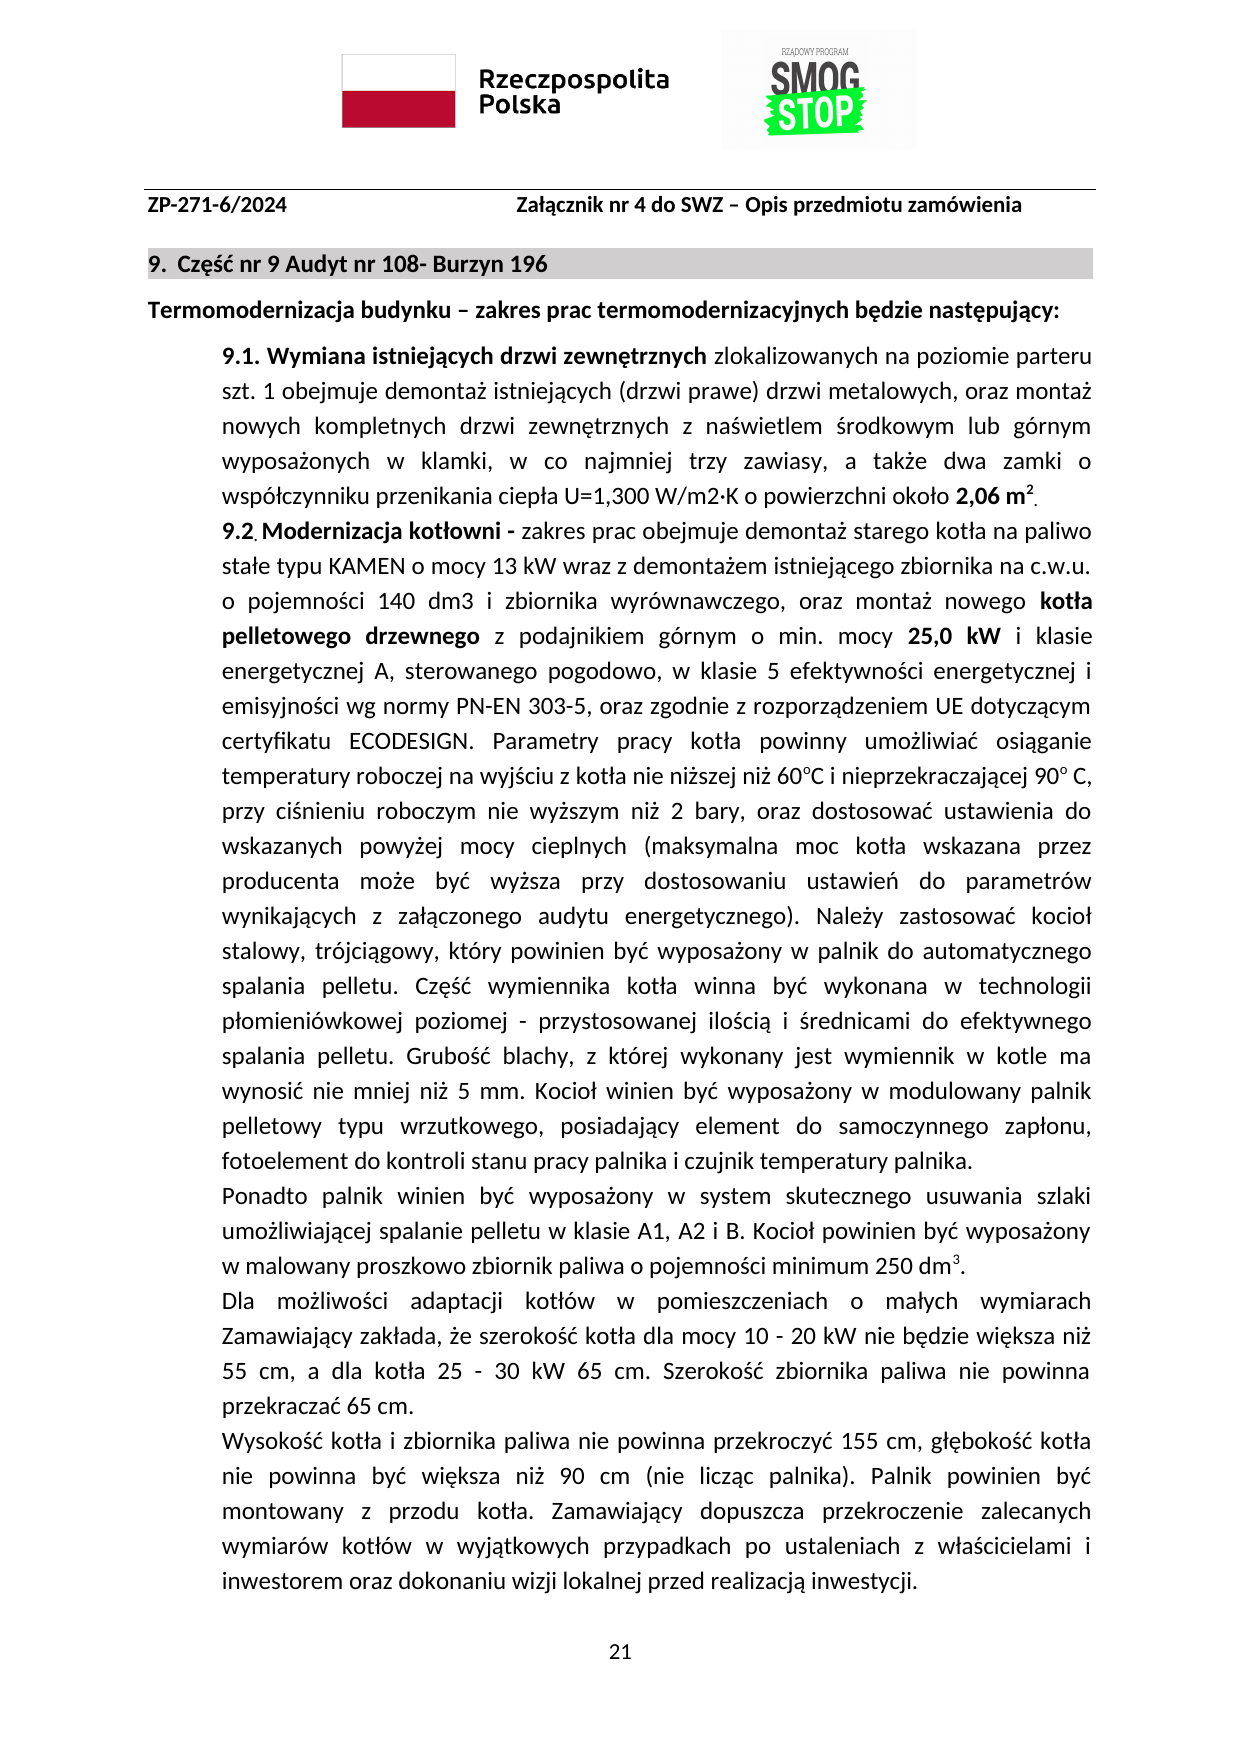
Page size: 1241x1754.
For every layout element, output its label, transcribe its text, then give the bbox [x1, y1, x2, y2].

text Termomodernizacja budynku – zakres prac termomodernizacyjnych będzie następujący: [148, 294, 1093, 325]
text Ponadto palnik winien być wyposażony w system skutecznego usuwania szlaki umożliwiającej spalanie pelletu w klasie A1, A2 i B. Kocioł powinien być wyposażony w malowany proszkowo zbiornik paliwa o pojemności minimum 250 dm3. [222, 1180, 1093, 1281]
list Część nr 9 Audyt nr 108- Burzyn 196 [148, 248, 1093, 279]
text Wysokość kotła i zbiornika paliwa nie powinna przekroczyć 155 cm, głębokość kotła nie powinna być większa niż 90 cm (nie licząc palnika). Palnik powinien być montowany z przodu kotła. Zamawiający dopuszcza przekroczenie zalecanych wymiarów kotłów w wyjątkowych przypadkach po ustaleniach z właścicielami i inwestorem oraz dokonaniu wizji lokalnej przed realizacją inwestycji. [222, 1425, 1093, 1596]
text 9.2. Modernizacja kotłowni - zakres prac obejmuje demontaż starego kotła na paliwo stałe typu KAMEN o mocy 13 kW wraz z demontażem istniejącego zbiornika na c.w.u. o pojemności 140 dm3 i zbiornika wyrównawczego, oraz montaż nowego kotła pelletowego drzewnego z podajnikiem górnym o min. mocy 25,0 kW i klasie energetycznej A, sterowanego pogodowo, w klasie 5 efektywności energetycznej i emisyjności wg normy PN-EN 303-5, oraz zgodnie z rozporządzeniem UE dotyczącym certyfikatu ECODESIGN. Parametry pracy kotła powinny umożliwiać osiąganie temperatury roboczej na wyjściu z kotła nie niższej niż 60oC i nieprzekraczającej 90o C, przy ciśnieniu roboczym nie wyższym niż 2 bary, oraz dostosować ustawienia do wskazanych powyżej mocy cieplnych (maksymalna moc kotła wskazana przez producenta może być wyższa przy dostosowaniu ustawień do parametrów wynikających z załączonego audytu energetycznego). Należy zastosować kocioł stalowy, trójciągowy, który powinien być wyposażony w palnik do automatycznego spalania pelletu. Część wymiennika kotła winna być wykonana w technologii płomieniówkowej poziomej - przystosowanej ilością i średnicami do efektywnego spalania pelletu. Grubość blachy, z której wykonany jest wymiennik w kotle ma wynosić nie mniej niż 5 mm. Kocioł winien być wyposażony w modulowany palnik pelletowy typu wrzutkowego, posiadający element do samoczynnego zapłonu, fotoelement do kontroli stanu pracy palnika i czujnik temperatury palnika. [222, 515, 1093, 1176]
picture [317, 29, 693, 152]
text 9.1. Wymiana istniejących drzwi zewnętrznych zlokalizowanych na poziomie parteru szt. 1 obejmuje demontaż istniejących (drzwi prawe) drzwi metalowych, oraz montaż nowych kompletnych drzwi zewnętrznych z naświetlem środkowym lub górnym wyposażonych w klamki, w co najmniej trzy zawiasy, a także dwa zamki o współczynniku przenikania ciepła U=1,300 W/m2·K o powierzchni około 2,06 m2. [222, 340, 1093, 511]
picture [721, 29, 917, 150]
text Dla możliwości adaptacji kotłów w pomieszczeniach o małych wymiarach Zamawiający zakłada, że szerokość kotła dla mocy 10 - 20 kW nie będzie większa niż 55 cm, a dla kotła 25 - 30 kW 65 cm. Szerokość zbiornika paliwa nie powinna przekraczać 65 cm. [222, 1285, 1093, 1421]
